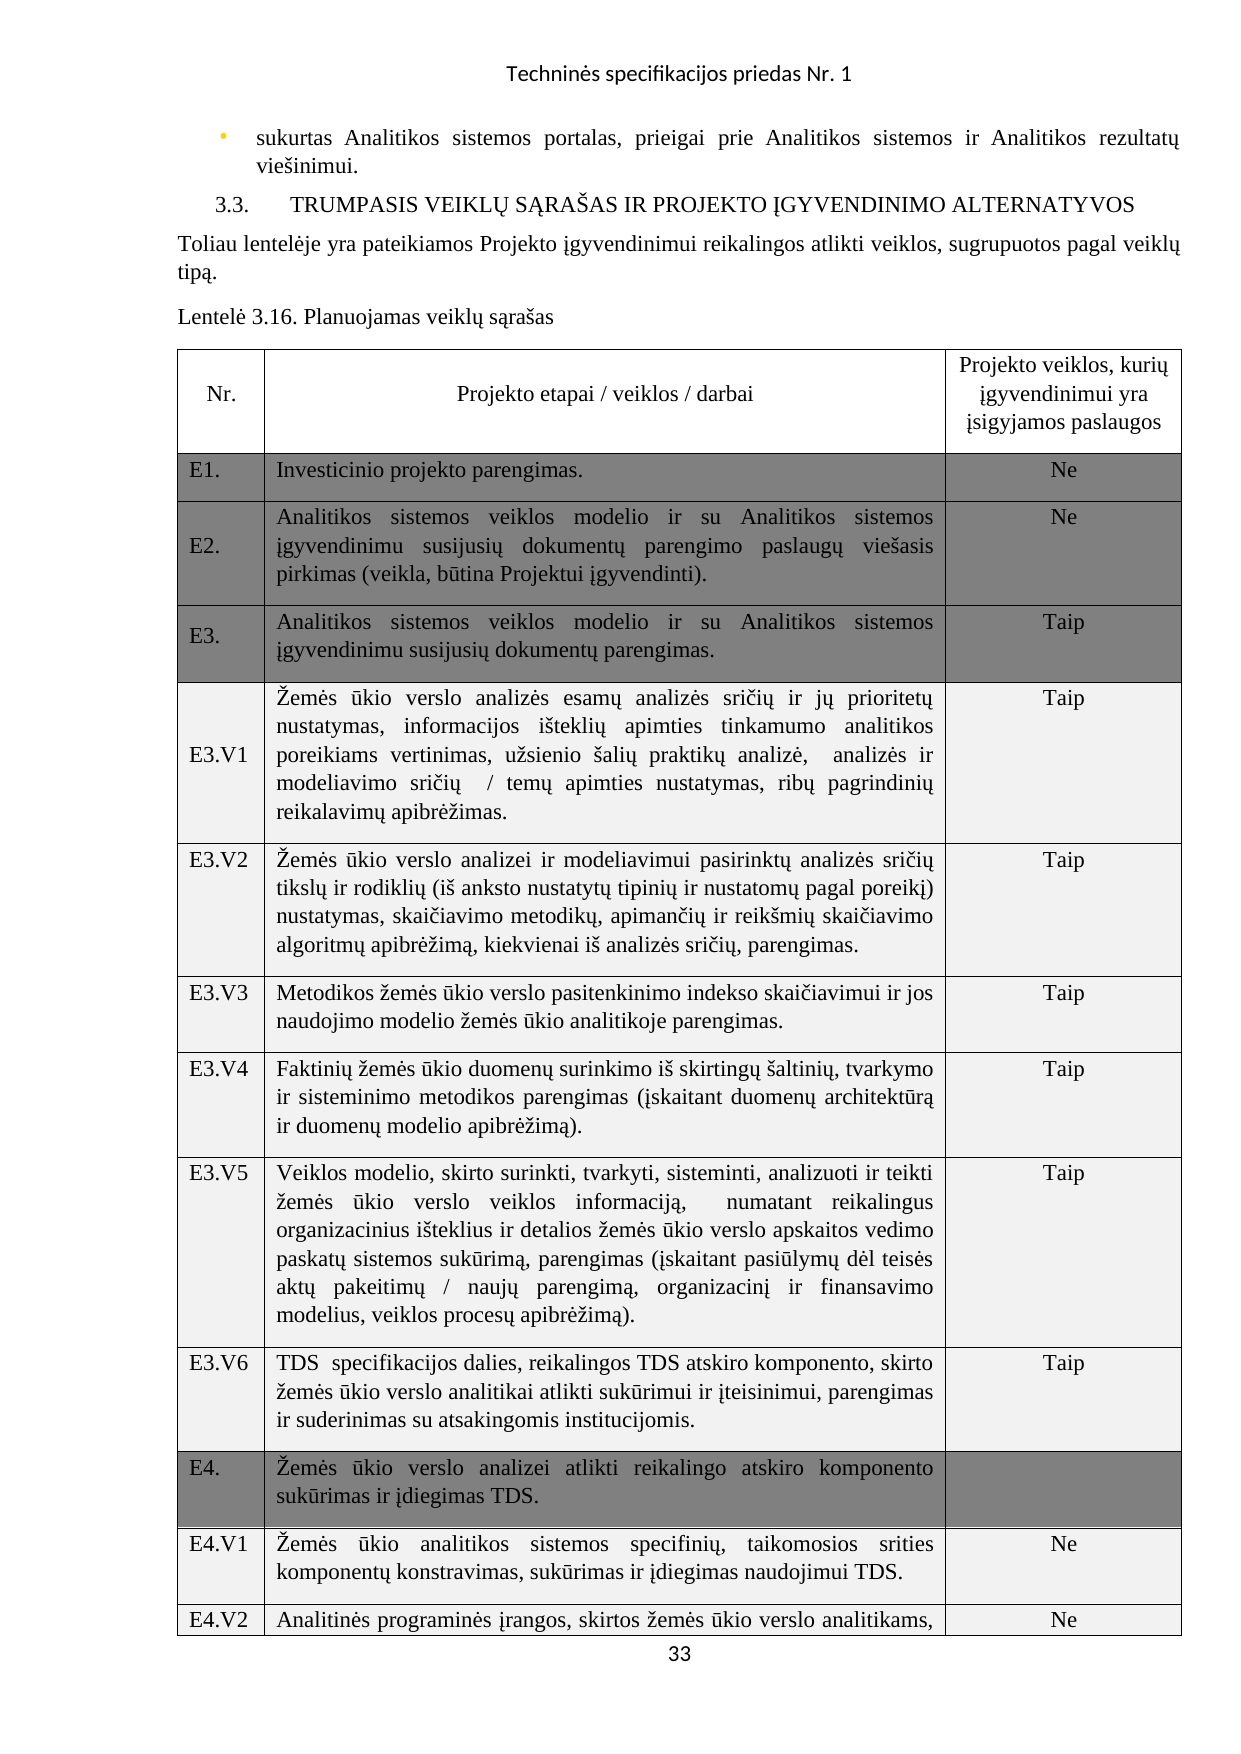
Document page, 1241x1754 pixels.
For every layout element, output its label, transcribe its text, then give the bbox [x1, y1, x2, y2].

table_cell Investicinio projekto parengimas. [265, 454, 945, 501]
table_cell E3.V4 [178, 1053, 264, 1157]
table_cell Taip [946, 1158, 1181, 1347]
list sukurtas Analitikos sistemos portalas, prieigai prie Analitikos sistemos ir Analitikos rezultatų viešinimui. [218, 118, 1181, 178]
table_cell Taip [946, 1348, 1181, 1451]
table_cell Ne [946, 502, 1181, 605]
table_cell Analitikos sistemos veiklos modelio ir su Analitikos sistemos įgyvendinimu susijusių dokumentų parengimo paslaugų viešasis pirkimas (veikla, būtina Projektui įgyvendinti). [265, 502, 945, 605]
table_cell E3.V2 [178, 844, 264, 976]
table_cell E4.V1 [178, 1529, 264, 1603]
table_cell E4. [178, 1452, 264, 1527]
table_cell [946, 1452, 1181, 1527]
table_cell Žemės ūkio verslo analizės esamų analizės sričių ir jų prioritetų nustatymas, informacijos išteklių apimties tinkamumo analitikos poreikiams vertinimas, užsienio šalių praktikų analizė, analizės ir modeliavimo sričių / temų apimties nustatymas, ribų pagrindinių reikalavimų apibrėžimas. [265, 683, 945, 843]
table_header Nr. [178, 350, 264, 453]
table_header Projekto veiklos, kurių įgyvendinimui yra įsigyjamos paslaugos [946, 350, 1181, 453]
table_cell E3.V5 [178, 1158, 264, 1347]
table_cell E3.V6 [178, 1348, 264, 1451]
table_header Projekto etapai / veiklos / darbai [265, 350, 945, 453]
table_cell Žemės ūkio analitikos sistemos specifinių, taikomosios srities komponentų konstravimas, sukūrimas ir įdiegimas naudojimui TDS. [265, 1529, 945, 1603]
table_cell Taip [946, 683, 1181, 843]
table_cell Faktinių žemės ūkio duomenų surinkimo iš skirtingų šaltinių, tvarkymo ir sisteminimo metodikos parengimas (įskaitant duomenų architektūrą ir duomenų modelio apibrėžimą). [265, 1053, 945, 1157]
table_cell Taip [946, 844, 1181, 976]
table_cell Taip [946, 1053, 1181, 1157]
table_cell Taip [946, 977, 1181, 1052]
table_cell E1. [178, 454, 264, 501]
table_cell Analitikos sistemos veiklos modelio ir su Analitikos sistemos įgyvendinimu susijusių dokumentų parengimas. [265, 606, 945, 682]
table_cell E2. [178, 502, 264, 605]
table_cell Žemės ūkio verslo analizei atlikti reikalingo atskiro komponento sukūrimas ir įdiegimas TDS. [265, 1452, 945, 1527]
table_cell Ne [946, 1605, 1181, 1635]
text Toliau lentelėje yra pateikiamos Projekto įgyvendinimui reikalingos atlikti veiklos, sugrupuotos pagal veiklų tipą. [177, 230, 1181, 285]
table_cell E4.V2 [178, 1605, 264, 1635]
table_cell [265, 1605, 945, 1635]
table_cell Ne [946, 454, 1181, 501]
table_cell Veiklos modelio, skirto surinkti, tvarkyti, sisteminti, analizuoti ir teikti žemės ūkio verslo veiklos informaciją, numatant reikalingus organizacinius išteklius ir detalios žemės ūkio verslo apskaitos vedimo paskatų sistemos sukūrimą, parengimas (įskaitant pasiūlymų dėl teisės aktų pakeitimų / naujų parengimą, organizacinį ir finansavimo modelius, veiklos procesų apibrėžimą). [265, 1158, 945, 1347]
table_cell E3. [178, 606, 264, 682]
table_cell E3.V1 [178, 683, 264, 843]
table_cell E3.V3 [178, 977, 264, 1052]
table_cell Metodikos žemės ūkio verslo pasitenkinimo indekso skaičiavimui ir jos naudojimo modelio žemės ūkio analitikoje parengimas. [265, 977, 945, 1052]
table_cell Žemės ūkio verslo analizei ir modeliavimui pasirinktų analizės sričių tikslų ir rodiklių (iš anksto nustatytų tipinių ir nustatomų pagal poreikį) nustatymas, skaičiavimo metodikų, apimančių ir reikšmių skaičiavimo algoritmų apibrėžimą, kiekvienai iš analizės sričių, parengimas. [265, 844, 945, 976]
table_cell Ne [946, 1529, 1181, 1603]
subtitle TRUMPASIS VEIKLŲ SĄRAŠAS IR PROJEKTO ĮGYVENDINIMO ALTERNATYVOS [215, 191, 1181, 217]
table_cell TDS specifikacijos dalies, reikalingos TDS atskiro komponento, skirto žemės ūkio verslo analitikai atlikti sukūrimui ir įteisinimui, parengimas ir suderinimas su atsakingomis institucijomis. [265, 1348, 945, 1451]
table_cell Taip [946, 606, 1181, 682]
